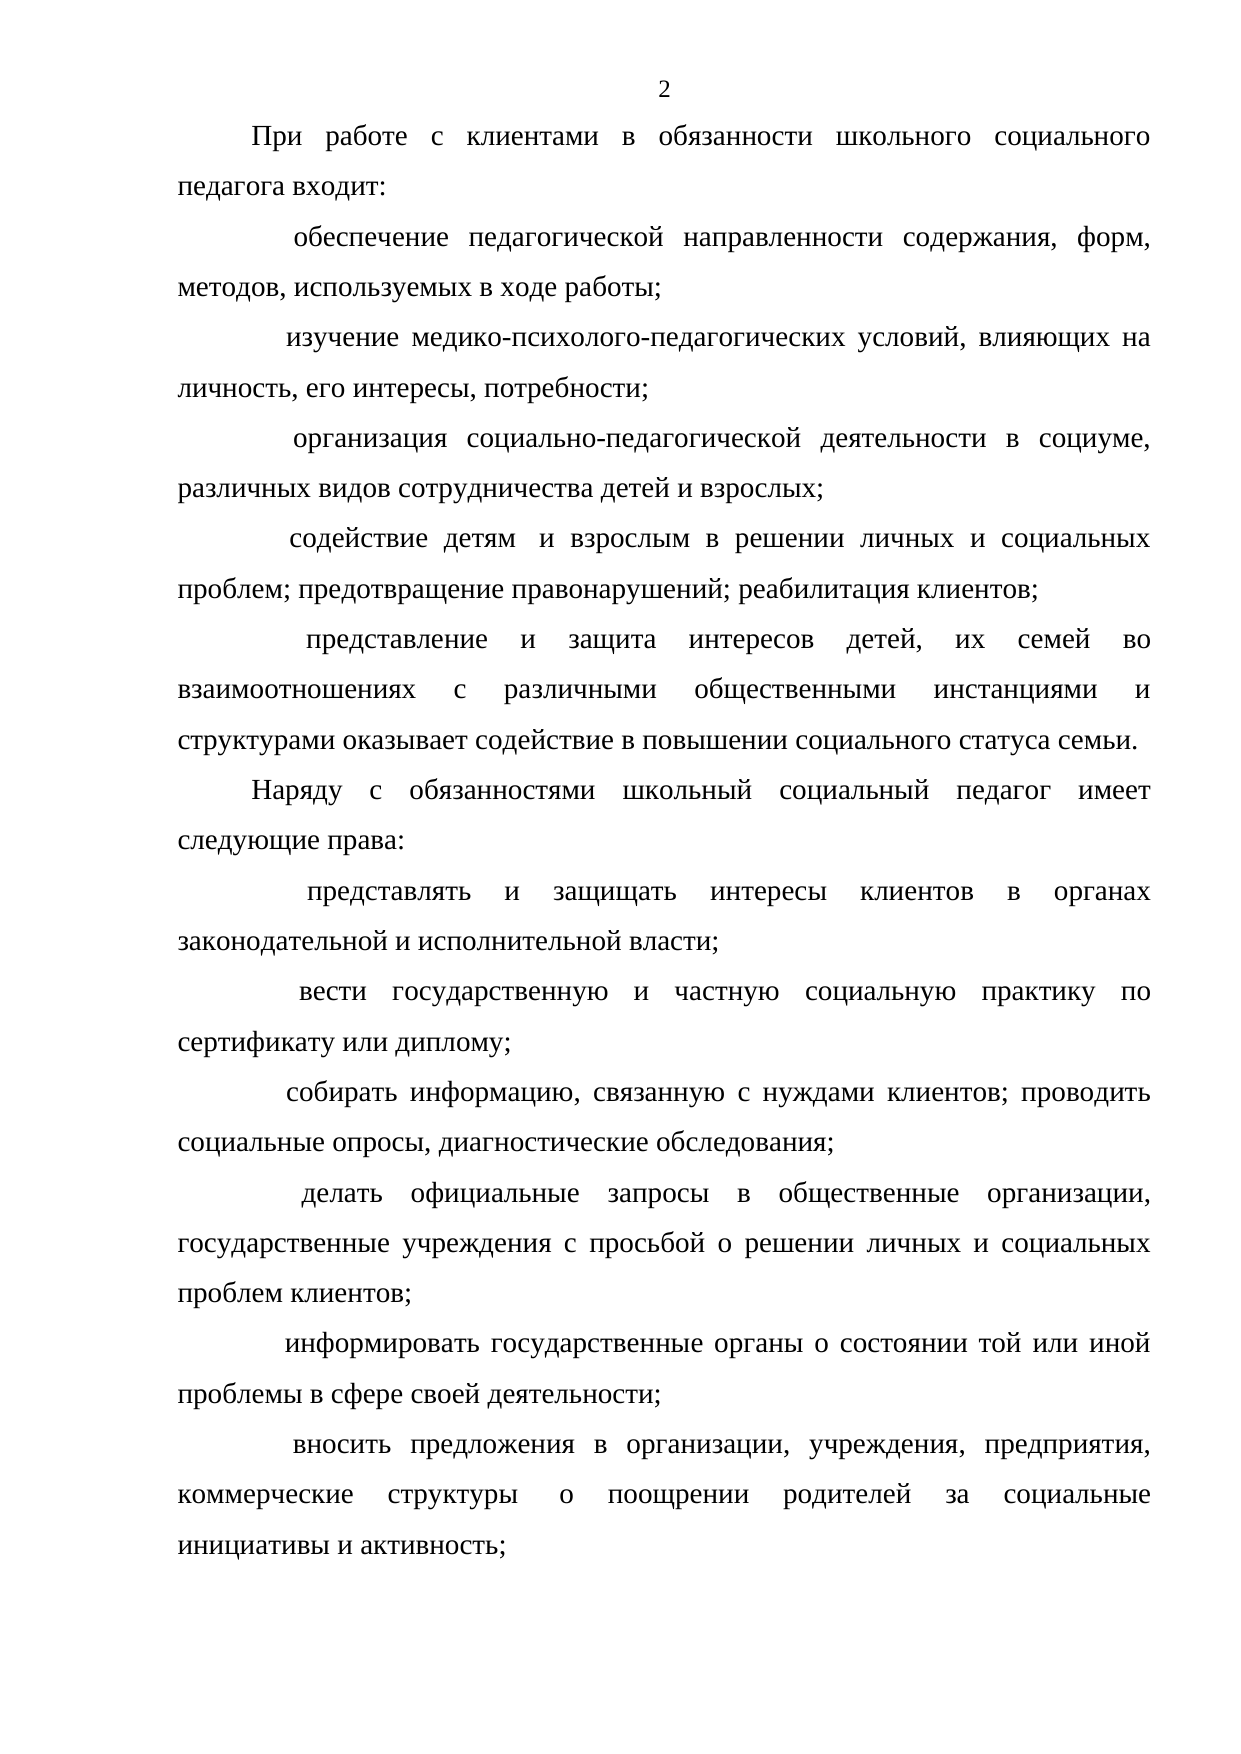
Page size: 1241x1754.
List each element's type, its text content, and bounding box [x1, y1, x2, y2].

text  изучение медико-психолого-педагогических условий, влияющих на личность, его интересы, потребности; [177, 319, 1152, 403]
text  собирать информацию, связанную с нуждами клиентов; проводить социальные опросы, диагностические обследования; [177, 1074, 1152, 1158]
text  делать официальные запросы в общественные организации, государственные учреждения с просьбой о решении личных и социальных проблем клиентов; [177, 1175, 1152, 1309]
text Наряду с обязанностями школьный социальный педагог имеет следующие права: [177, 772, 1152, 856]
text  представлять и защищать интересы клиентов в органах законодательной и исполнительной власти; [177, 873, 1152, 957]
text  информировать государственные органы о состоянии той или иной проблемы в сфере своей деятельности; [177, 1326, 1152, 1409]
text При работе с клиентами в обязанности школьного социального педагога входит: [177, 118, 1152, 202]
text  обеспечение педагогической направленности содержания, форм, методов, используемых в ходе работы; [177, 219, 1152, 303]
text  содействие детям и взрослым в решении личных и социальных проблем; предотвращение правонарушений; реабилитация клиентов; [177, 521, 1152, 604]
text  вести государственную и частную социальную практику по сертификату или диплому; [177, 973, 1152, 1057]
text  вносить предложения в организации, учреждения, предприятия, коммерческие структуры о поощрении родителей за социальные инициативы и активность; [177, 1426, 1152, 1560]
text  организация социально-педагогической деятельности в социуме, различных видов сотрудничества детей и взрослых; [177, 420, 1152, 504]
text  представление и защита интересов детей, их семей во взаимоотношениях с различными общественными инстанциями и структурами оказывает содействие в повышении социального статуса семьи. [177, 621, 1152, 755]
